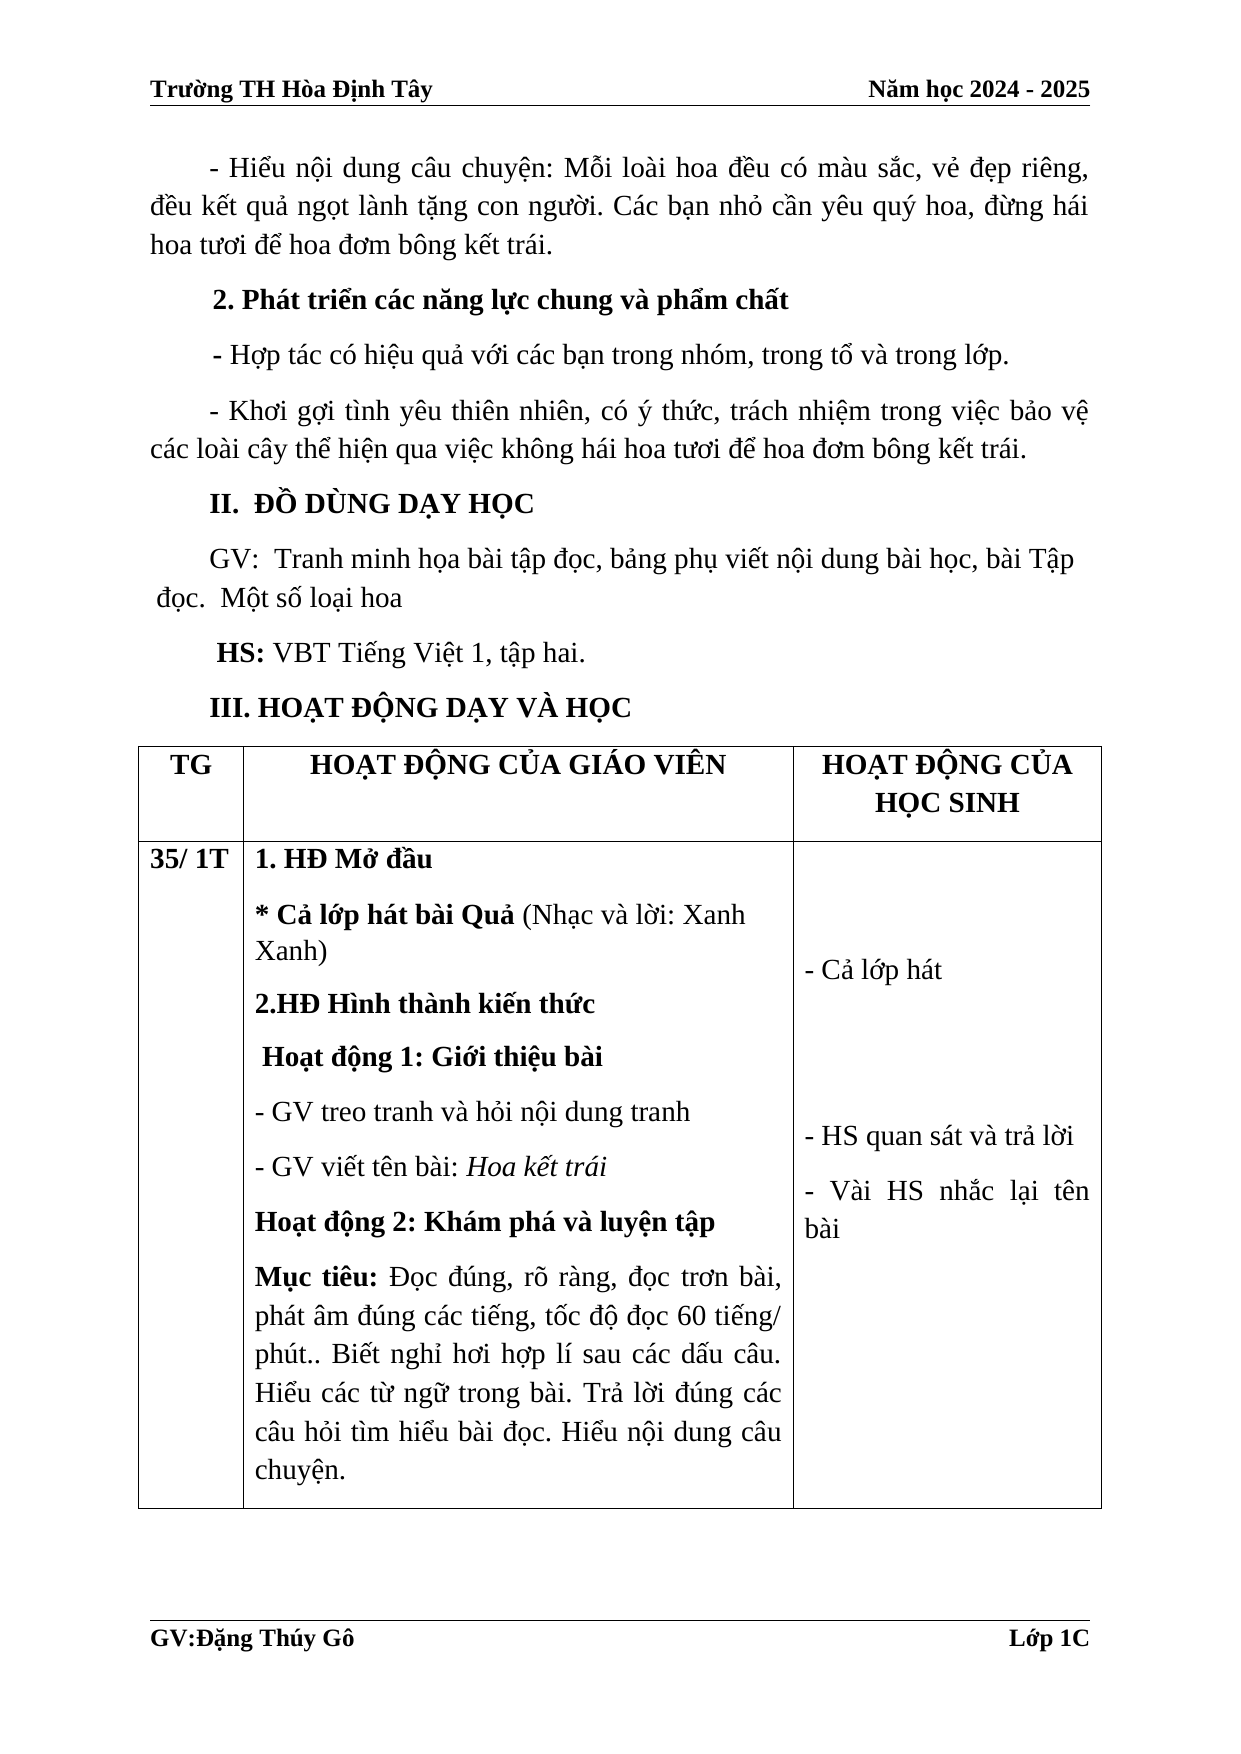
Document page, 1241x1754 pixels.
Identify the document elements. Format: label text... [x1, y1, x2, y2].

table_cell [244, 842, 793, 1507]
table_header HOẠT ĐỘNG CỦA HỌC SINH [794, 747, 1101, 841]
text II. ĐỒ DÙNG DẠY HỌC [150, 486, 1090, 520]
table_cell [794, 842, 1101, 1507]
text - Hợp tác có hiệu quả với các bạn trong nhóm, trong tổ và trong lớp. [198, 337, 1090, 371]
text 2. Phát triển các năng lực chung và phẩm chất [198, 282, 1090, 316]
text GV: Tranh minh họa bài tập đọc, bảng phụ viết nội dung bài học, bài Tập đọc. Một số loại hoa [156, 542, 1090, 614]
table_header HOẠT ĐỘNG CỦA GIÁO VIÊN [244, 747, 793, 841]
text III. HOẠT ĐỘNG DẠY VÀ HỌC [150, 691, 1090, 724]
table_header TG [139, 747, 243, 841]
text - Khơi gợi tình yêu thiên nhiên, có ý thức, trách nhiệm trong việc bảo vệ các loài cây thể hiện qua việc không hái hoa tươi để hoa đơm bông kết trái. [150, 393, 1090, 465]
text - Hiểu nội dung câu chuyện: Mỗi loài hoa đều có màu sắc, vẻ đẹp riêng, đều kết quả ngọt lành tặng con người. Các bạn nhỏ cần yêu quý hoa, đừng hái hoa tươi để hoa đơm bông kết trái. [150, 150, 1090, 261]
text HS: VBT Tiếng Việt 1, tập hai. [156, 635, 1090, 669]
table_cell 35/ 1T [139, 842, 243, 1507]
